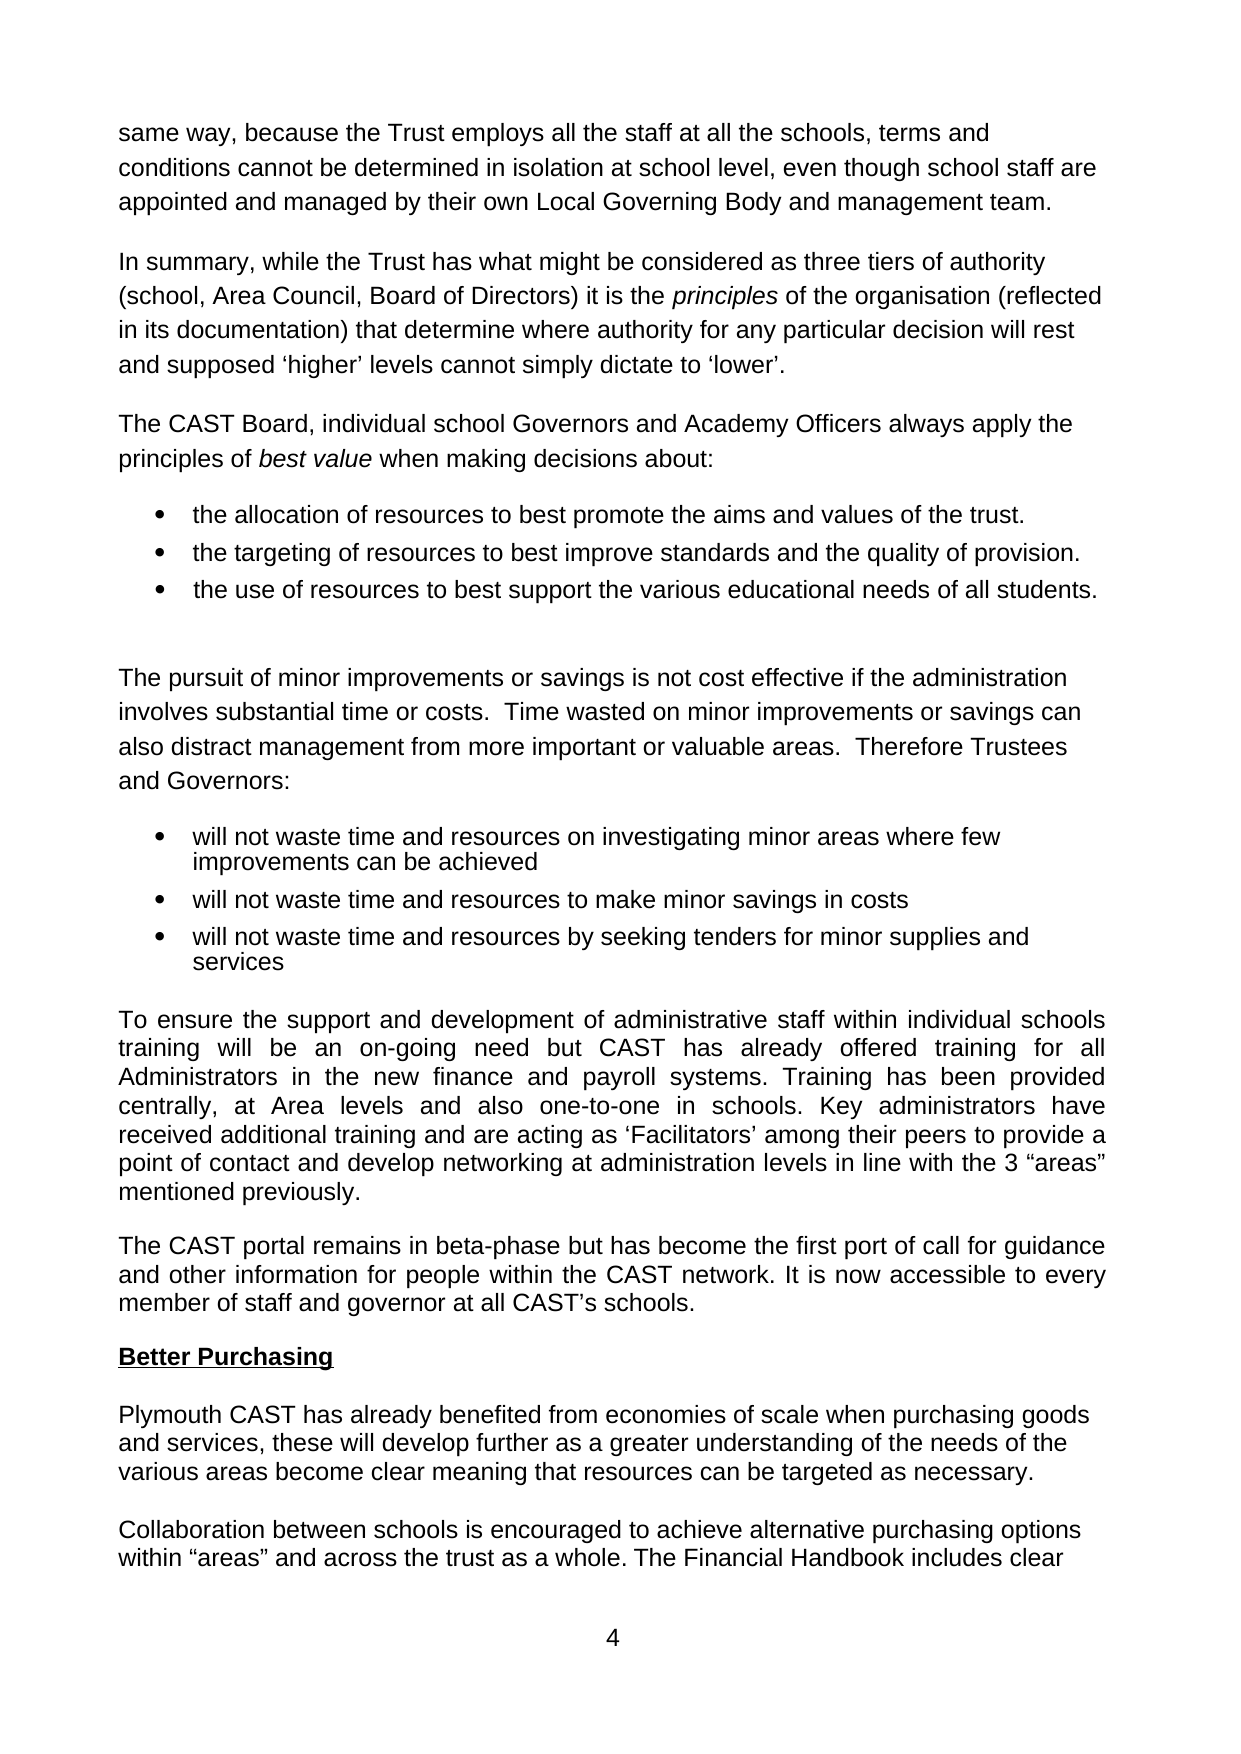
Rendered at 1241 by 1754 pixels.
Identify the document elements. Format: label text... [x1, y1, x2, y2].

list will not waste time and resources by seeking tenders for minor supplies and services [155, 926, 1107, 976]
text Plymouth CAST has already benefited from economies of scale when purchasing goods and services, these will develop further as a greater understanding of the needs of the various areas become clear meaning that resources can be targeted as necessary. [118, 1399, 1107, 1486]
text The CAST portal remains in beta-phase but has become the first port of call for guidance and other information for people within the CAST network. It is now accessible to every member of staff and governor at all CAST’s schools. [118, 1231, 1107, 1317]
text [118, 1514, 1107, 1572]
text Better Purchasing [118, 1342, 1107, 1371]
list will not waste time and resources on investigating minor areas where few improvements can be achieved [155, 826, 1107, 876]
text The CAST Board, individual school Governors and Academy Officers always apply the principles of best value when making decisions about: [118, 409, 1107, 473]
list the allocation of resources to best promote the aims and values of the trust. [155, 503, 1107, 528]
list the use of resources to best support the various educational needs of all students. [156, 578, 1107, 603]
text To ensure the support and development of administrative staff within individual schools training will be an on-going need but CAST has already offered training for all Administrators in the new finance and payroll systems. Training has been provided centrally, at Area levels and also one-to-one in schools. Key administrators have received additional training and are acting as ‘Facilitators’ among their peers to provide a point of contact and develop networking at administration levels in line with the 3 “areas” mentioned previously. [118, 1004, 1107, 1206]
text The pursuit of minor improvements or savings is not cost effective if the administration involves substantial time or costs. Time wasted on minor improvements or savings can also distract management from more important or valuable areas. Therefore Trustees and Governors: [118, 663, 1107, 795]
text In summary, while the Trust has what might be considered as three tiers of authority (school, Area Council, Board of Directors) it is the principles of the organisation (reflected in its documentation) that determine where authority for any particular decision will rest and supposed ‘higher’ levels cannot simply dictate to ‘lower’. [118, 247, 1107, 379]
list the targeting of resources to best improve standards and the quality of provision. [155, 541, 1107, 566]
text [118, 118, 1107, 216]
list will not waste time and resources to make minor savings in costs [155, 888, 1107, 913]
